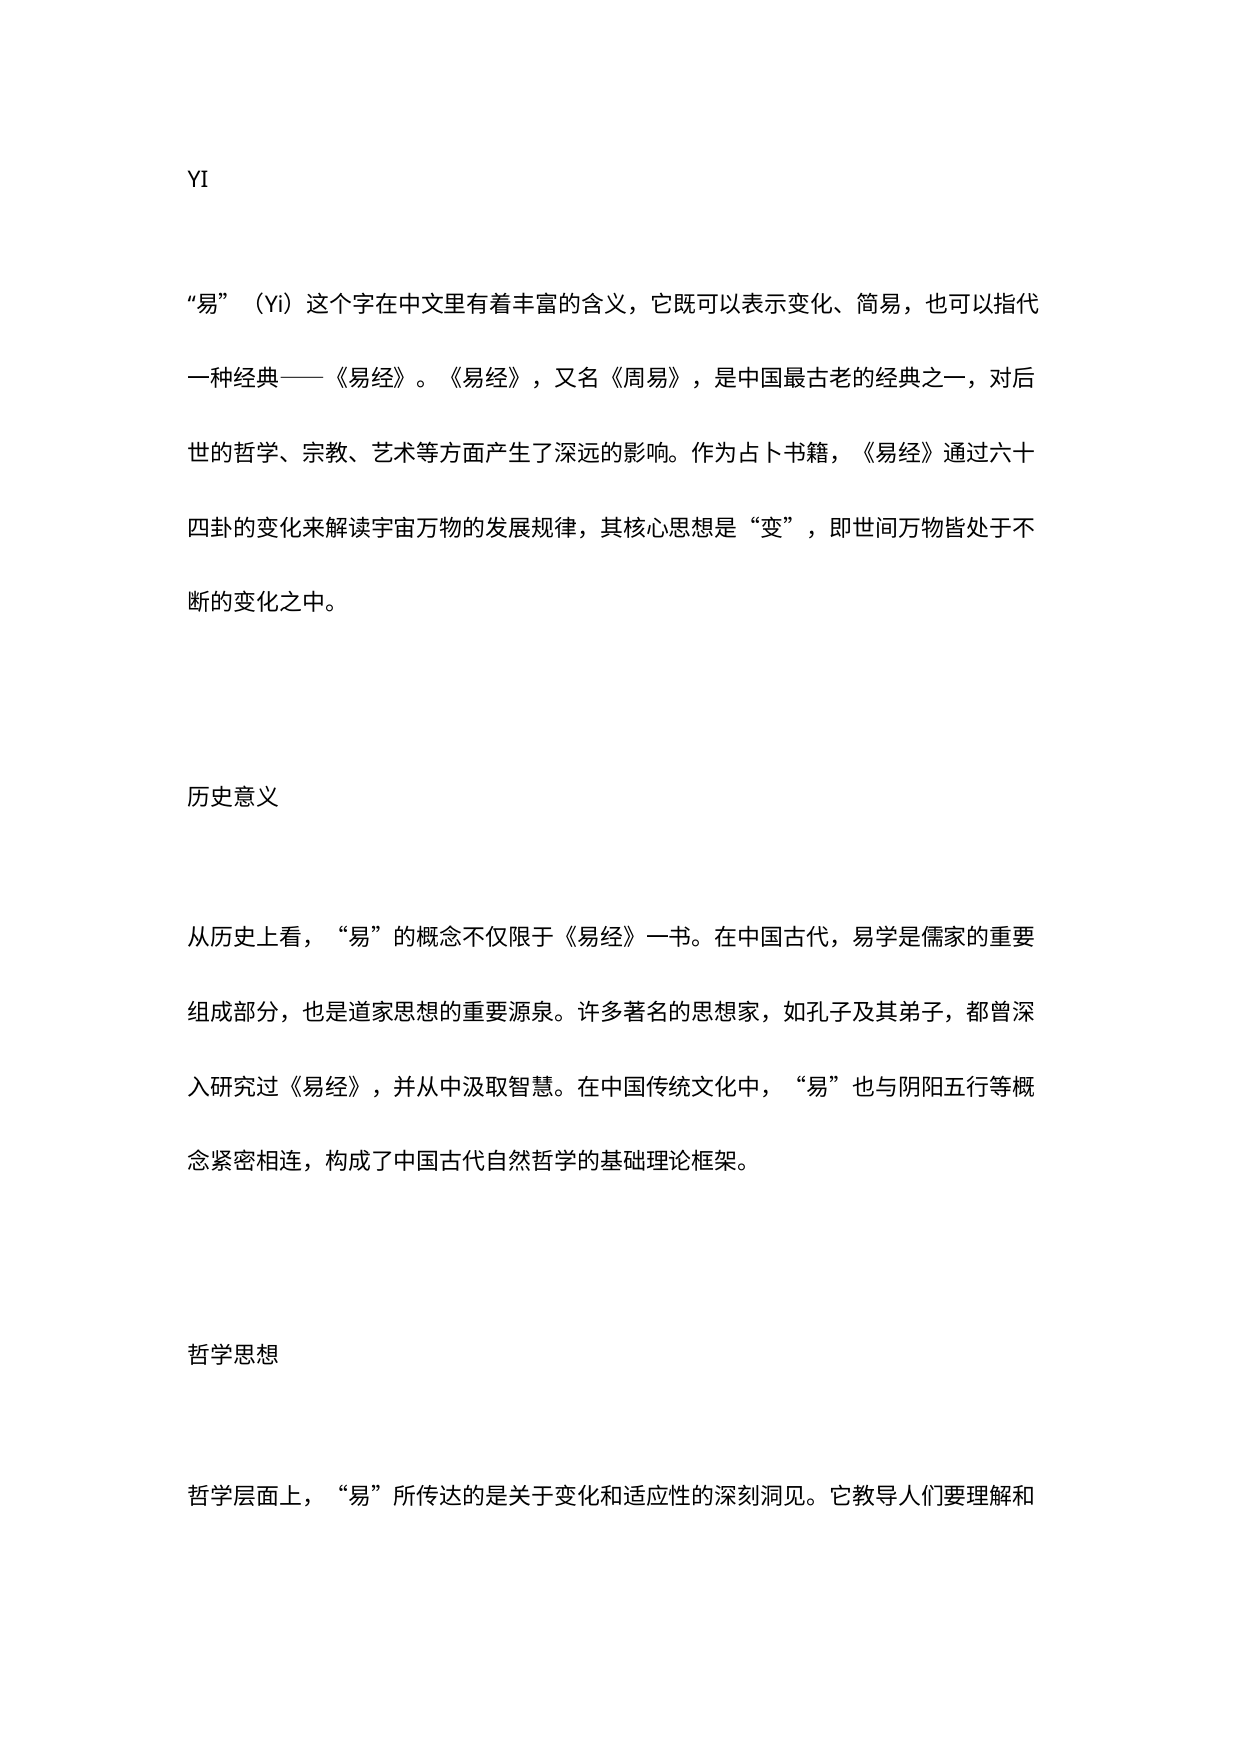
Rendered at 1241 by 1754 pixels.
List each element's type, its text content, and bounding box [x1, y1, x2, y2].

text 哲学思想 [187, 1321, 1053, 1386]
text 从历史上看，“易”的概念不仅限于《易经》一书。在中国古代，易学是儒家的重要组成部分，也是道家思想的重要源泉。许多著名的思想家，如孔子及其弟子，都曾深入研究过《易经》，并从中汲取智慧。在中国传统文化中，“易”也与阴阳五行等概念紧密相连，构成了中国古代自然哲学的基础理论框架。 [187, 903, 1053, 1192]
text YI [187, 162, 1053, 194]
text “易”（Yi）这个字在中文里有着丰富的含义，它既可以表示变化、简易，也可以指代一种经典——《易经》。《易经》，又名《周易》，是中国最古老的经典之一，对后世的哲学、宗教、艺术等方面产生了深远的影响。作为占卜书籍，《易经》通过六十四卦的变化来解读宇宙万物的发展规律，其核心思想是“变”，即世间万物皆处于不断的变化之中。 [187, 270, 1053, 633]
text 历史意义 [187, 763, 1053, 828]
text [187, 1462, 1053, 1527]
